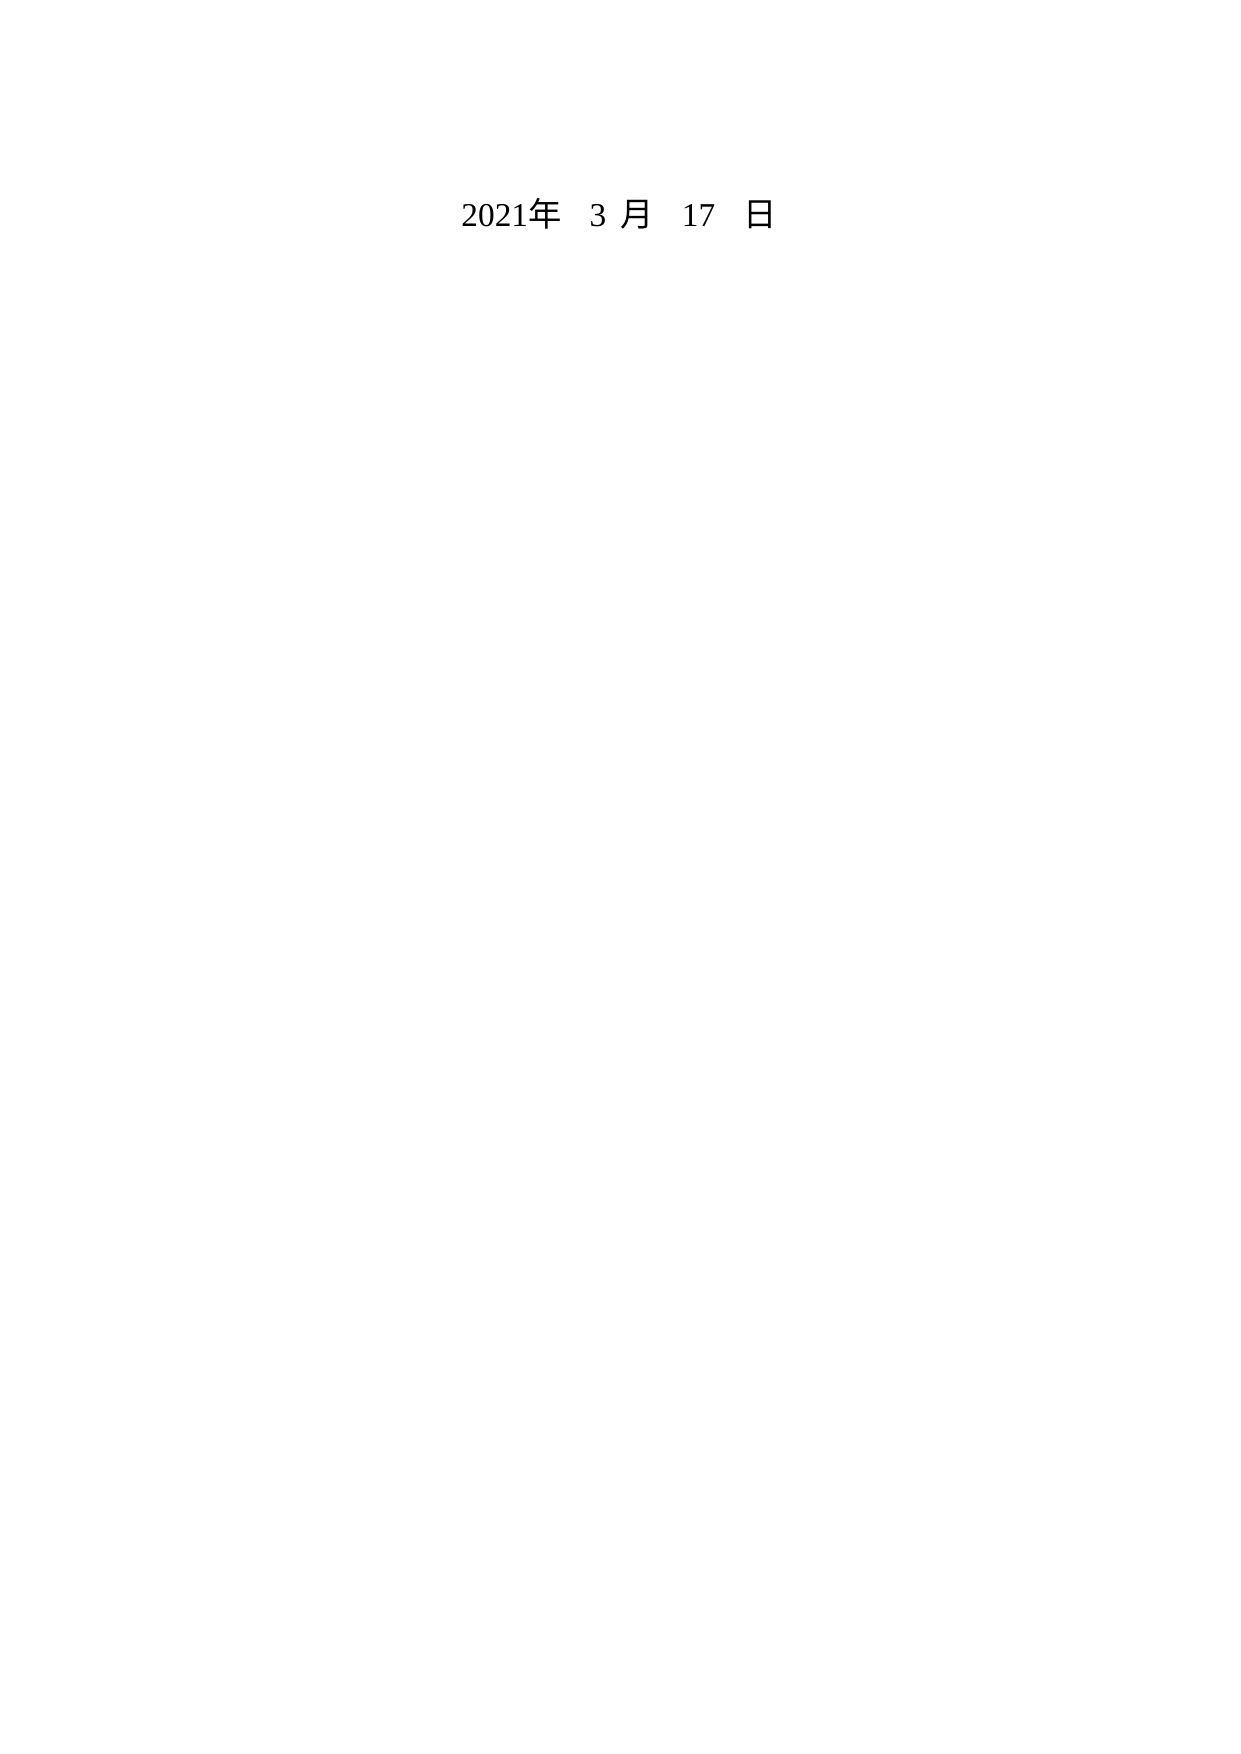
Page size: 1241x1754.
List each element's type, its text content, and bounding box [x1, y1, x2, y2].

text 2021年3月17日 [190, 180, 1050, 244]
